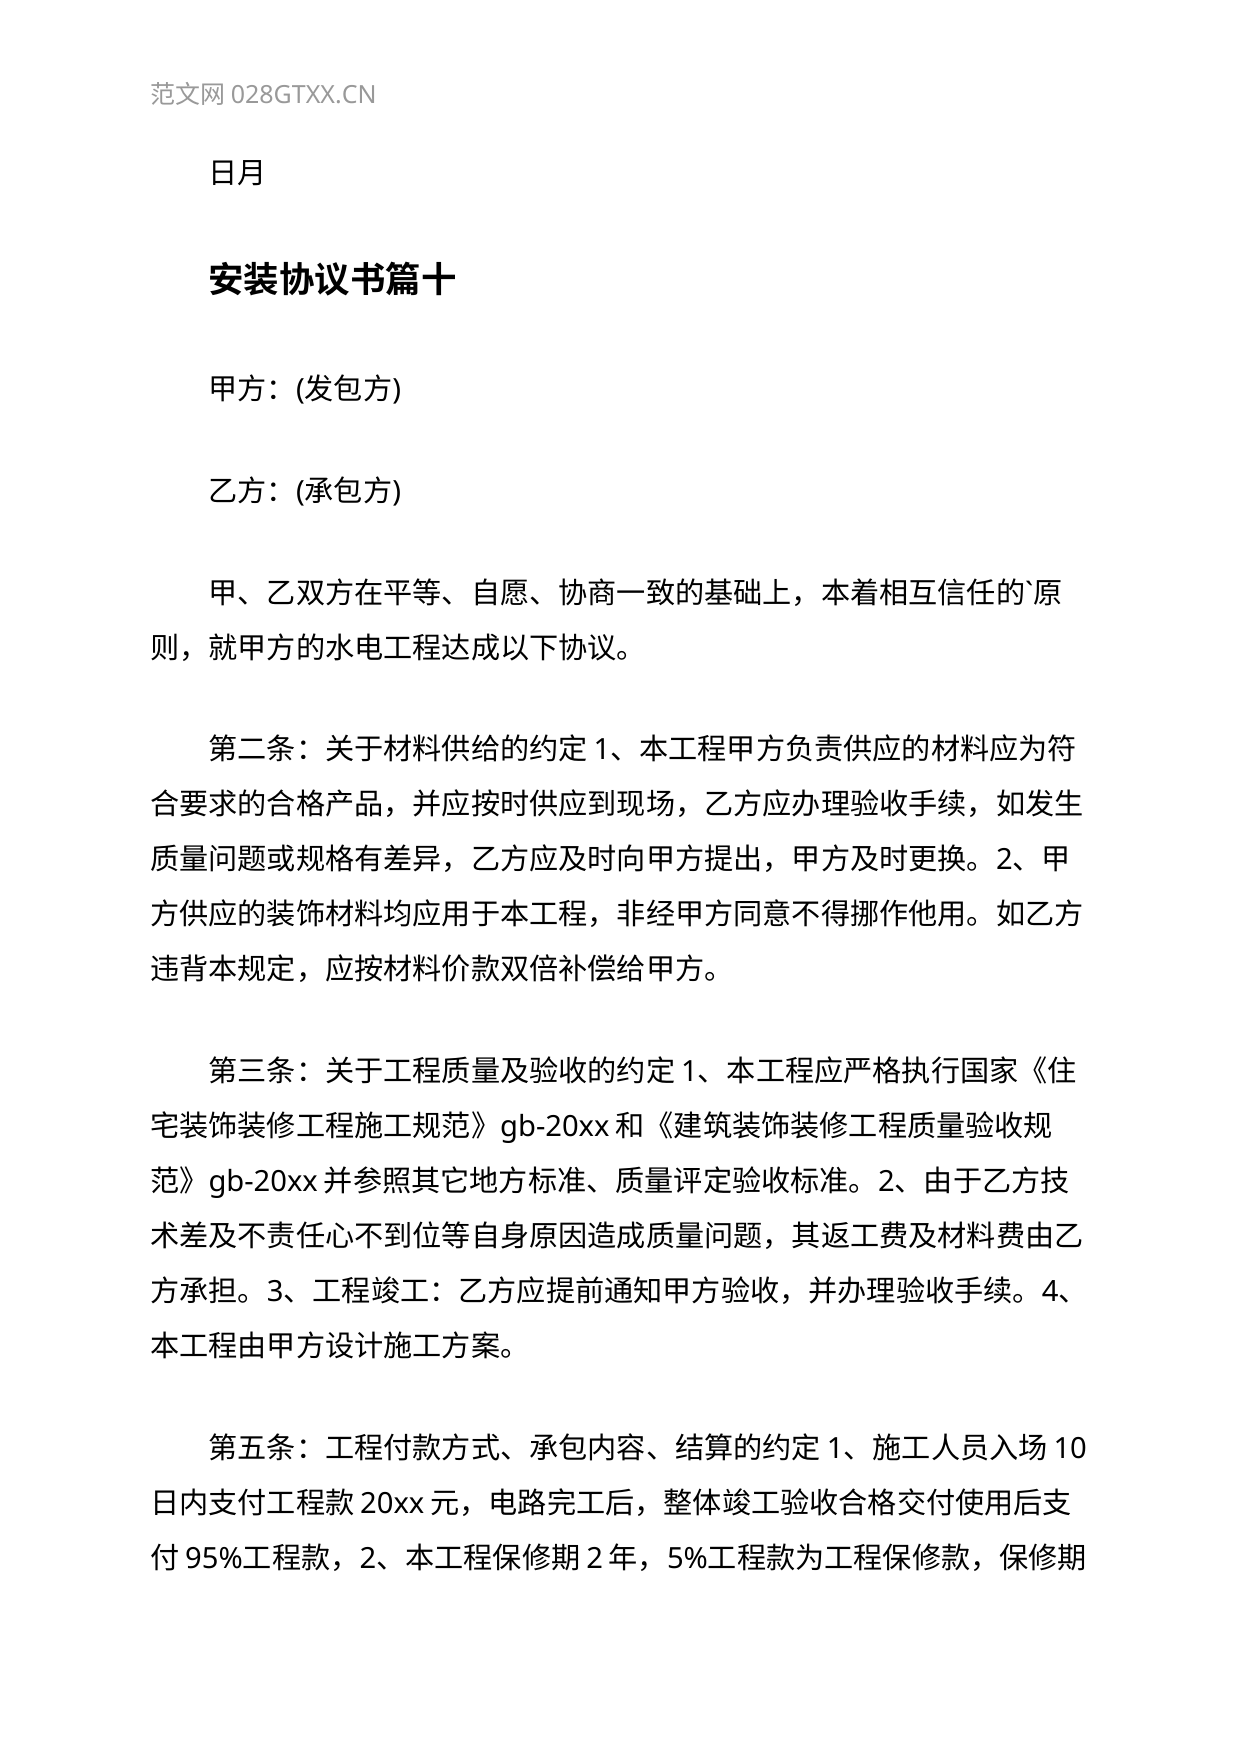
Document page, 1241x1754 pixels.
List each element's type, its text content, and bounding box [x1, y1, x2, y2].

text 安装协议书篇十 [150, 252, 1090, 303]
text 第二条：关于材料供给的约定1、本工程甲方负责供应的材料应为符合要求的合格产品，并应按时供应到现场，乙方应办理验收手续，如发生质量问题或规格有差异，乙方应及时向甲方提出，甲方及时更换。2、甲方供应的装饰材料均应用于本工程，非经甲方同意不得挪作他用。如乙方违背本规定，应按材料价款双倍补偿给甲方。 [150, 726, 1090, 988]
text 日月 [150, 150, 1090, 192]
text 甲、乙双方在平等、自愿、协商一致的基础上，本着相互信任的`原则，就甲方的水电工程达成以下协议。 [150, 569, 1090, 666]
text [150, 1424, 1090, 1577]
text 第三条：关于工程质量及验收的约定1、本工程应严格执行国家《住宅装饰装修工程施工规范》gb-20xx和《建筑装饰装修工程质量验收规范》gb-20xx并参照其它地方标准、质量评定验收标准。2、由于乙方技术差及不责任心不到位等自身原因造成质量问题，其返工费及材料费由乙方承担。3、工程竣工：乙方应提前通知甲方验收，并办理验收手续。4、本工程由甲方设计施工方案。 [150, 1047, 1090, 1365]
text 甲方：(发包方) [150, 365, 1090, 408]
text 乙方：(承包方) [150, 467, 1090, 509]
